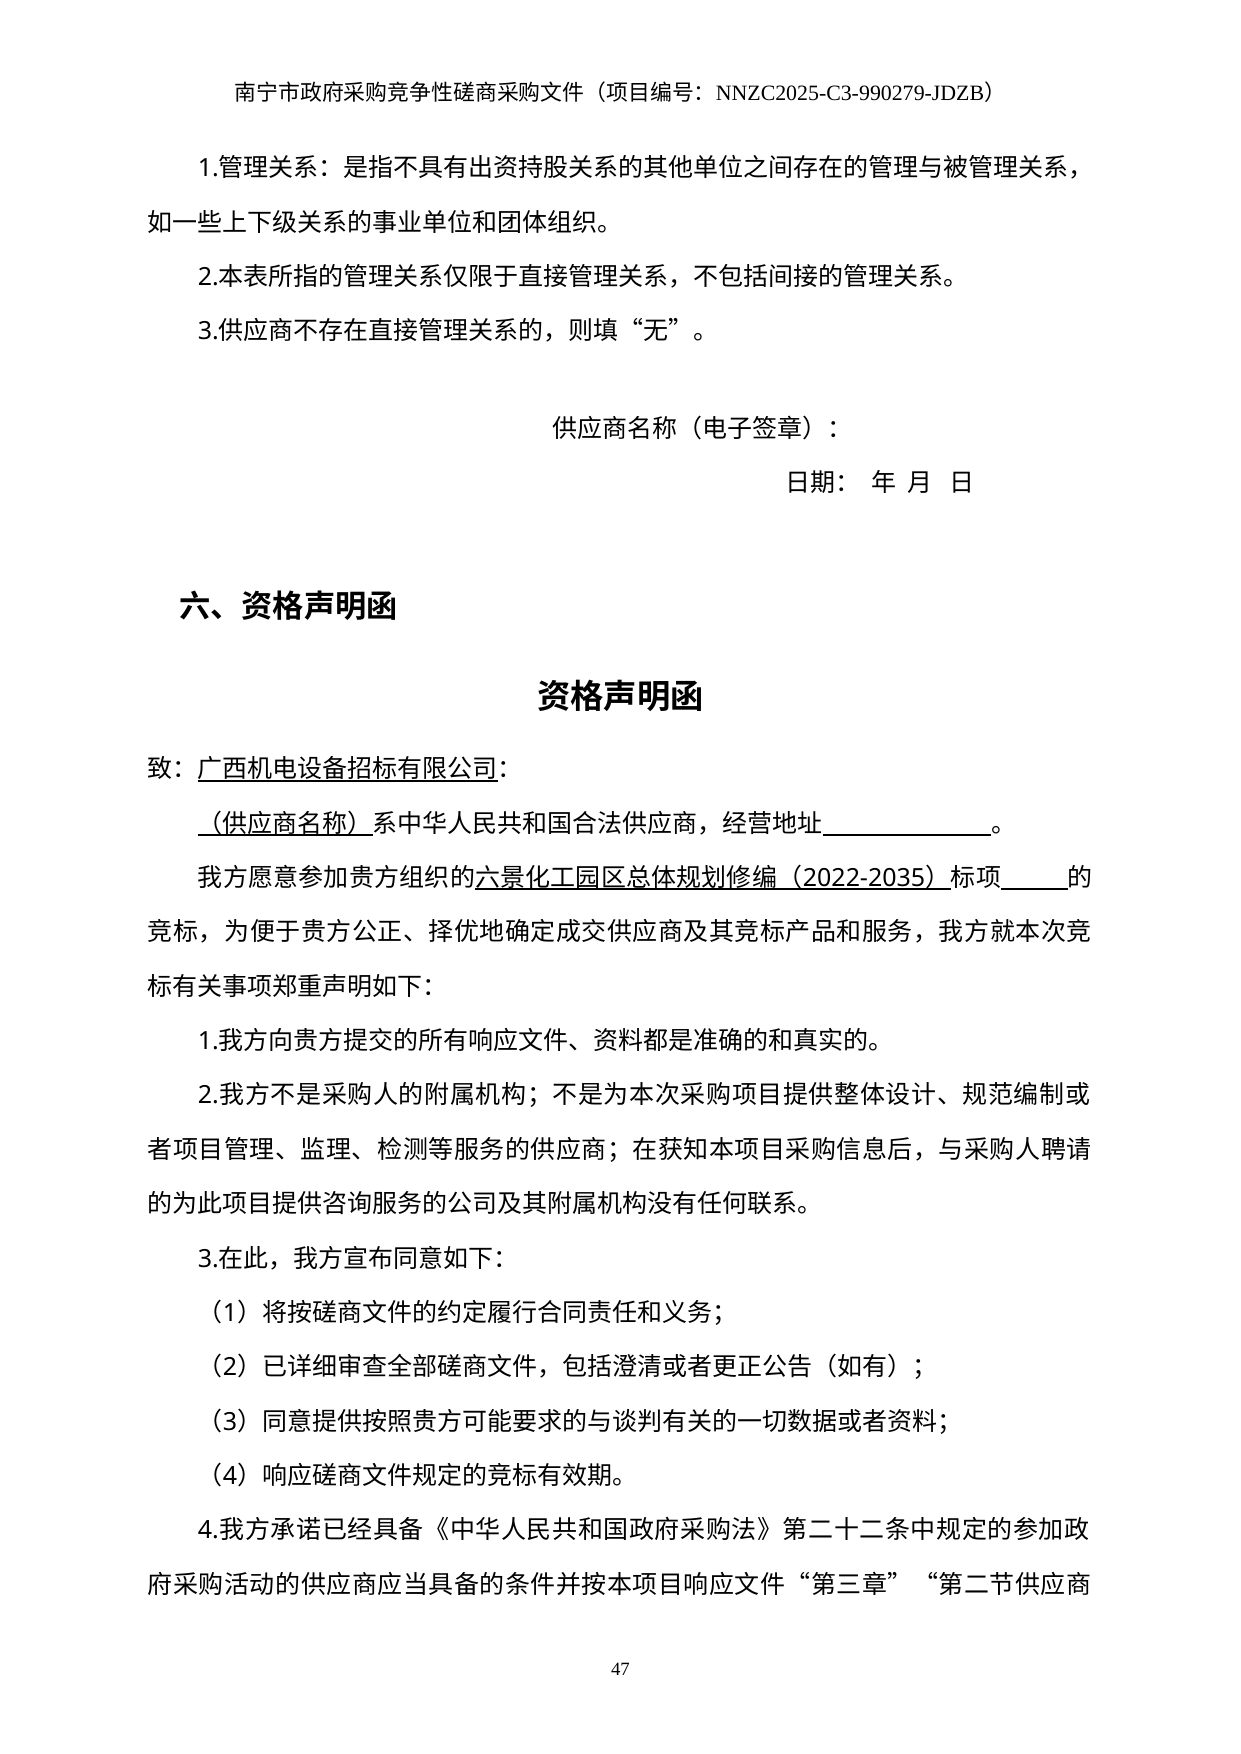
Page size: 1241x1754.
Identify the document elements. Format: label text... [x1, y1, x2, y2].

text 1.我方向贵方提交的所有响应文件、资料都是准确的和真实的。 [148, 1021, 1093, 1057]
text 2.本表所指的管理关系仅限于直接管理关系，不包括间接的管理关系。 [148, 256, 1093, 293]
text （2）已详细审查全部磋商文件，包括澄清或者更正公告（如有）； [148, 1347, 1093, 1383]
text 3.在此，我方宣布同意如下： [148, 1238, 1093, 1274]
text 日期： 年 月 日 [148, 463, 1093, 499]
text （1）将按磋商文件的约定履行合同责任和义务； [148, 1292, 1093, 1329]
text （4）响应磋商文件规定的竞标有效期。 [148, 1456, 1093, 1492]
text 资格声明函 [148, 682, 1093, 715]
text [148, 1510, 1093, 1601]
text 供应商名称（电子签章）： [552, 408, 1093, 444]
text （供应商名称）系中华人民共和国合法供应商，经营地址 。 [148, 803, 1093, 839]
text 3.供应商不存在直接管理关系的，则填“无”。 [148, 311, 1093, 347]
text 我方愿意参加贵方组织的六景化工园区总体规划修编（2022-2035）标项______的竞标，为便于贵方公正、择优地确定成交供应商及其竞标产品和服务，我方就本次竞标有关事项郑重声明如下： [148, 857, 1093, 1002]
text 致：广西机电设备招标有限公司： [148, 749, 1093, 785]
text （3）同意提供按照贵方可能要求的与谈判有关的一切数据或者资料； [148, 1401, 1093, 1437]
text 2.我方不是采购人的附属机构；不是为本次采购项目提供整体设计、规范编制或者项目管理、监理、检测等服务的供应商；在获知本项目采购信息后，与采购人聘请的为此项目提供咨询服务的公司及其附属机构没有任何联系。 [148, 1075, 1093, 1220]
text 六、资格声明函 [148, 581, 1043, 626]
text 1.管理关系：是指不具有出资持股关系的其他单位之间存在的管理与被管理关系，如一些上下级关系的事业单位和团体组织。 [148, 148, 1093, 238]
